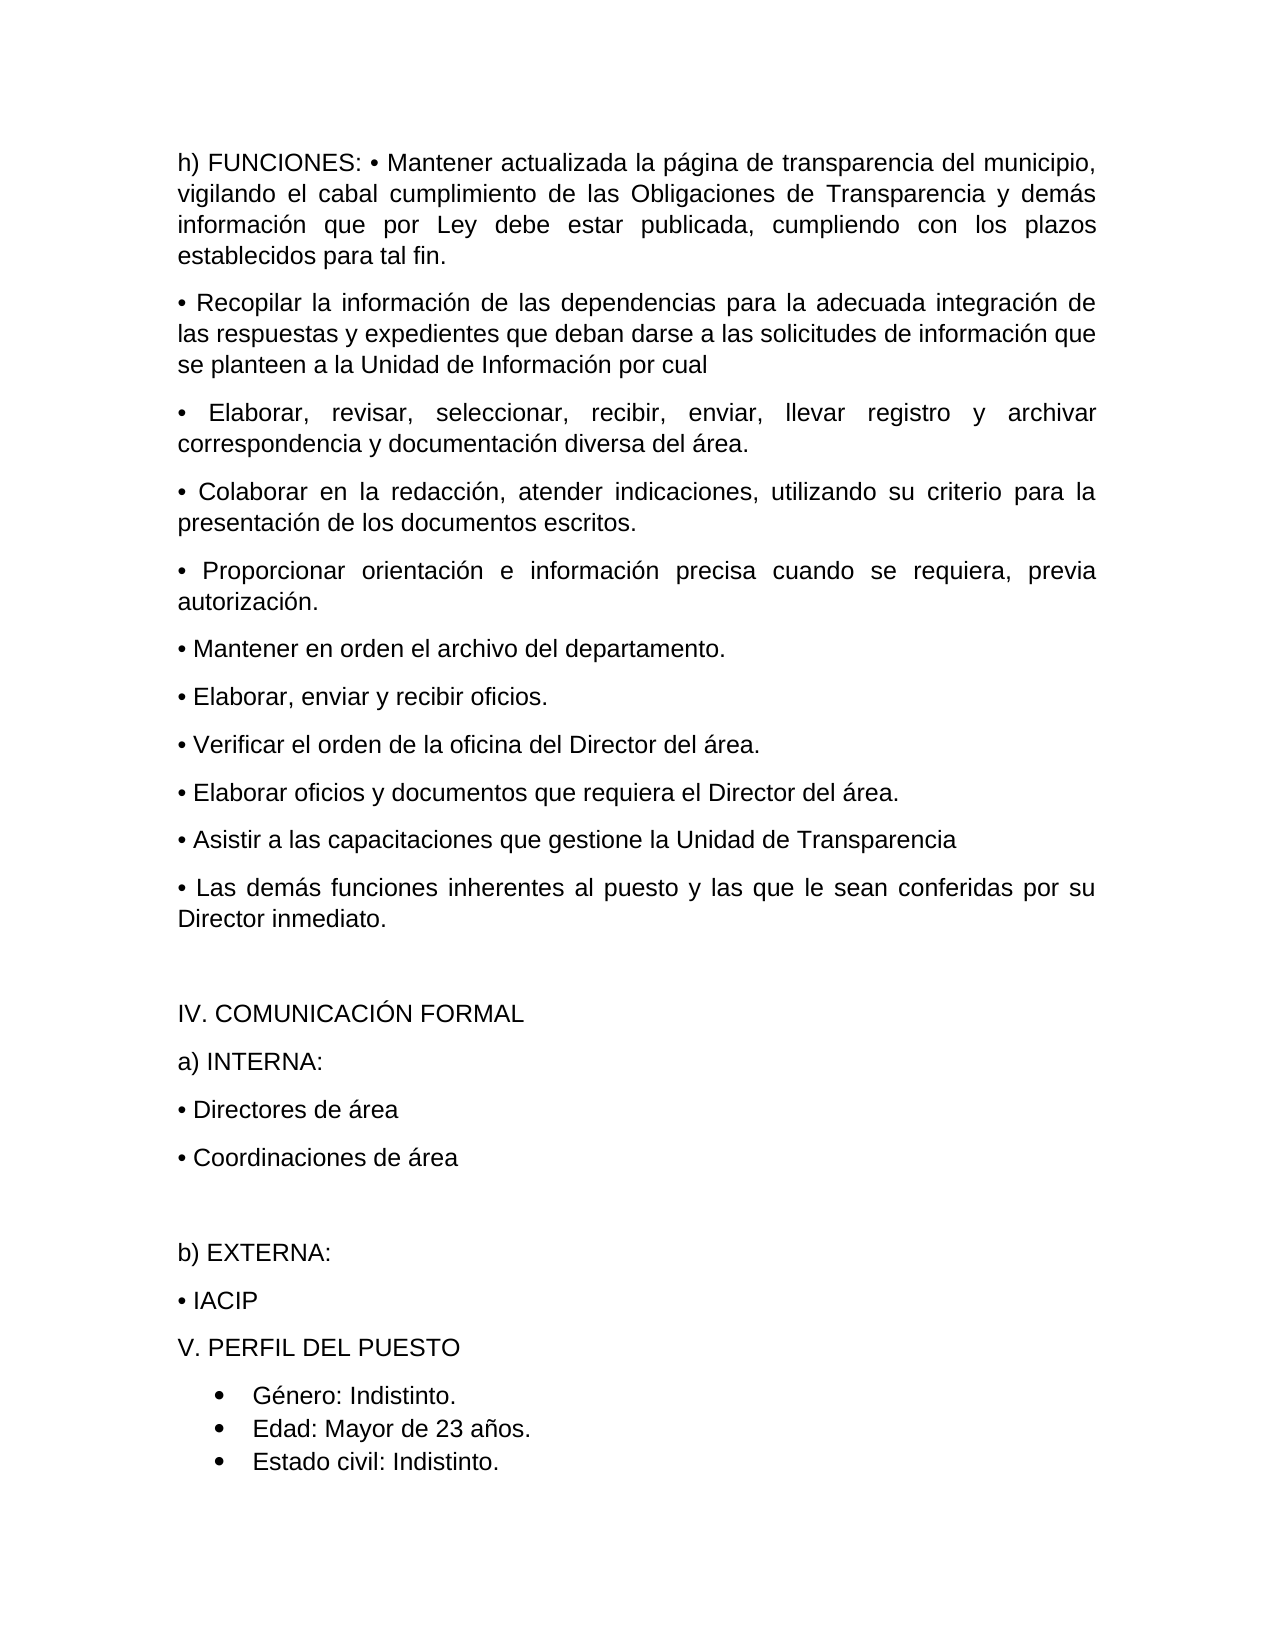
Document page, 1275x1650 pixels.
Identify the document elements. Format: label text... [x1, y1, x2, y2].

text • Coordinaciones de área [177, 1143, 1098, 1171]
text • Verificar el orden de la oficina del Director del área. [177, 730, 1098, 759]
text • Elaborar, enviar y recibir oficios. [177, 682, 1098, 711]
text • Colaborar en la redacción, atender indicaciones, utilizando su criterio para la presentación de los documentos escritos. [177, 477, 1098, 537]
text b) EXTERNA: [177, 1238, 1098, 1267]
text • Las demás funciones inherentes al puesto y las que le sean conferidas por su Director inmediato. [177, 873, 1098, 933]
text • Directores de área [177, 1095, 1098, 1124]
list Género: Indistinto. [215, 1381, 1098, 1410]
text • Elaborar, revisar, seleccionar, recibir, enviar, llevar registro y archivar correspondencia y documentación diversa del área. [177, 398, 1098, 458]
text h) FUNCIONES: • Mantener actualizada la página de transparencia del municipio, vigilando el cabal cumplimiento de las Obligaciones de Transparencia y demás información que por Ley debe estar publicada, cumpliendo con los plazos establecidos para tal fin. [177, 148, 1098, 269]
list Estado civil: Indistinto. [215, 1447, 1098, 1476]
text • Proporcionar orientación e información precisa cuando se requiera, previa autorización. [177, 556, 1098, 616]
text • IACIP [177, 1286, 1098, 1314]
text V. PERFIL DEL PUESTO [177, 1333, 1098, 1362]
text • Recopilar la información de las dependencias para la adecuada integración de las respuestas y expedientes que deban darse a las solicitudes de información que se planteen a la Unidad de Información por cual [177, 288, 1098, 379]
text IV. COMUNICACIÓN FORMAL [177, 999, 1098, 1028]
text • Asistir a las capacitaciones que gestione la Unidad de Transparencia [177, 825, 1098, 854]
text a) INTERNA: [177, 1047, 1098, 1076]
text • Mantener en orden el archivo del departamento. [177, 634, 1098, 663]
text • Elaborar oficios y documentos que requiera el Director del área. [177, 778, 1098, 806]
list Edad: Mayor de 23 años. [215, 1414, 1098, 1443]
